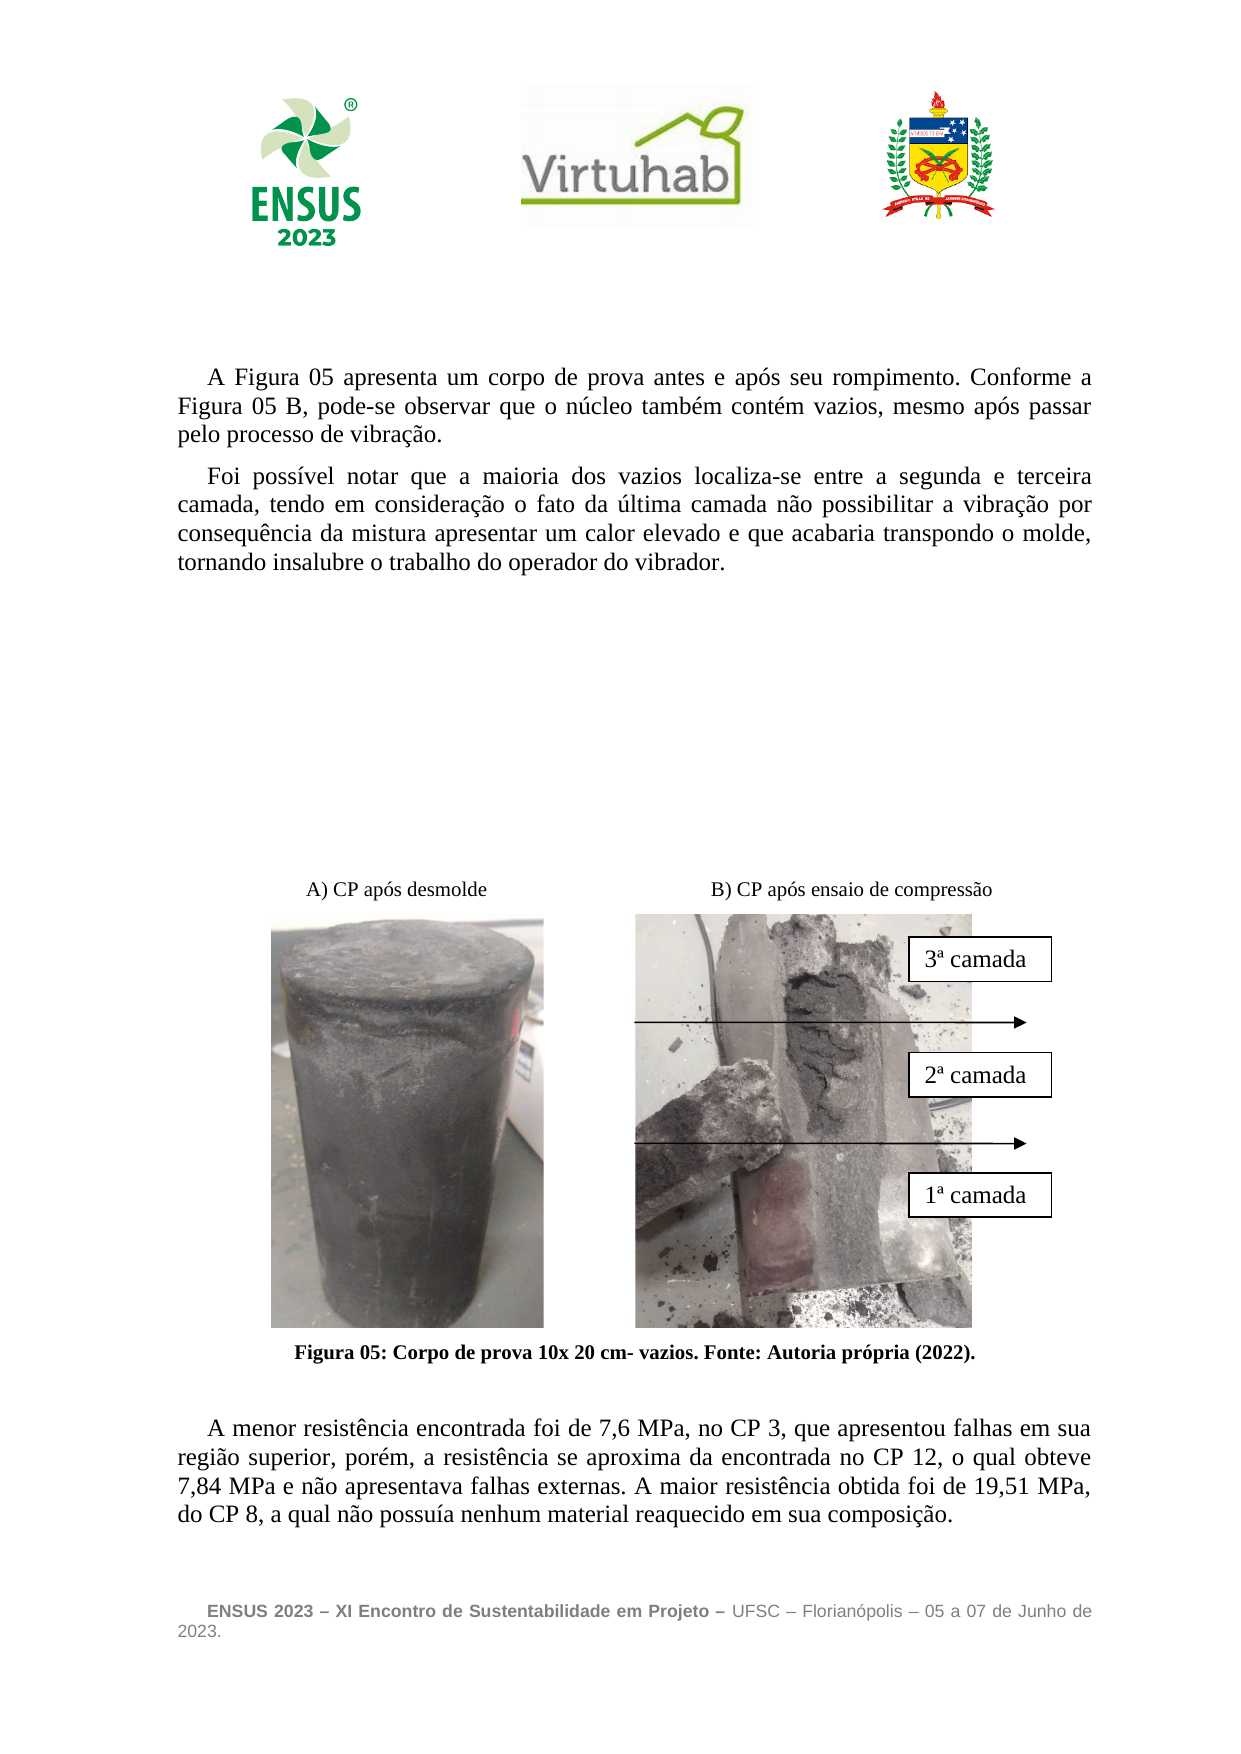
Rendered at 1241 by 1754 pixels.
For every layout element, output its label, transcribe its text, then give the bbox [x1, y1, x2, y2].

picture [875, 85, 1001, 259]
text A menor resistência encontrada foi de 7,6 MPa, no CP 3, que apresentou falhas em sua região superior, porém, a resistência se aproxima da encontrada no CP 12, o qual obteve 7,84 MPa e não apresentava falhas externas. A maior resistência obtida foi de 19,51 MPa, do CP 8, a qual não possuía nenhum material reaquecido em sua composição. [177, 1413, 1092, 1528]
text A) CP após desmolde B) CP após ensaio de compressão [177, 877, 1092, 901]
picture [635, 1024, 972, 1142]
text Foi possível notar que a maioria dos vazios localiza-se entre a segunda e terceira camada, tendo em consideração o fato da última camada não possibilitar a vibração por consequência da mistura apresentar um calor elevado e que acabaria transpondo o molde, tornando insalubre o trabalho do operador do vibrador. [177, 461, 1092, 576]
picture [521, 85, 753, 227]
picture [635, 914, 972, 1021]
text Figura 05: Corpo de prova 10x 20 cm- vazios. Fonte: Autoria própria (2022). [177, 1340, 1092, 1364]
picture [271, 913, 544, 1328]
text A Figura 05 apresenta um corpo de prova antes e após seu rompimento. Conforme a Figura 05 B, pode-se observar que o núcleo também contém vazios, mesmo após passar pelo processo de vibração. [177, 362, 1092, 448]
picture [635, 1145, 972, 1328]
picture [218, 85, 395, 262]
